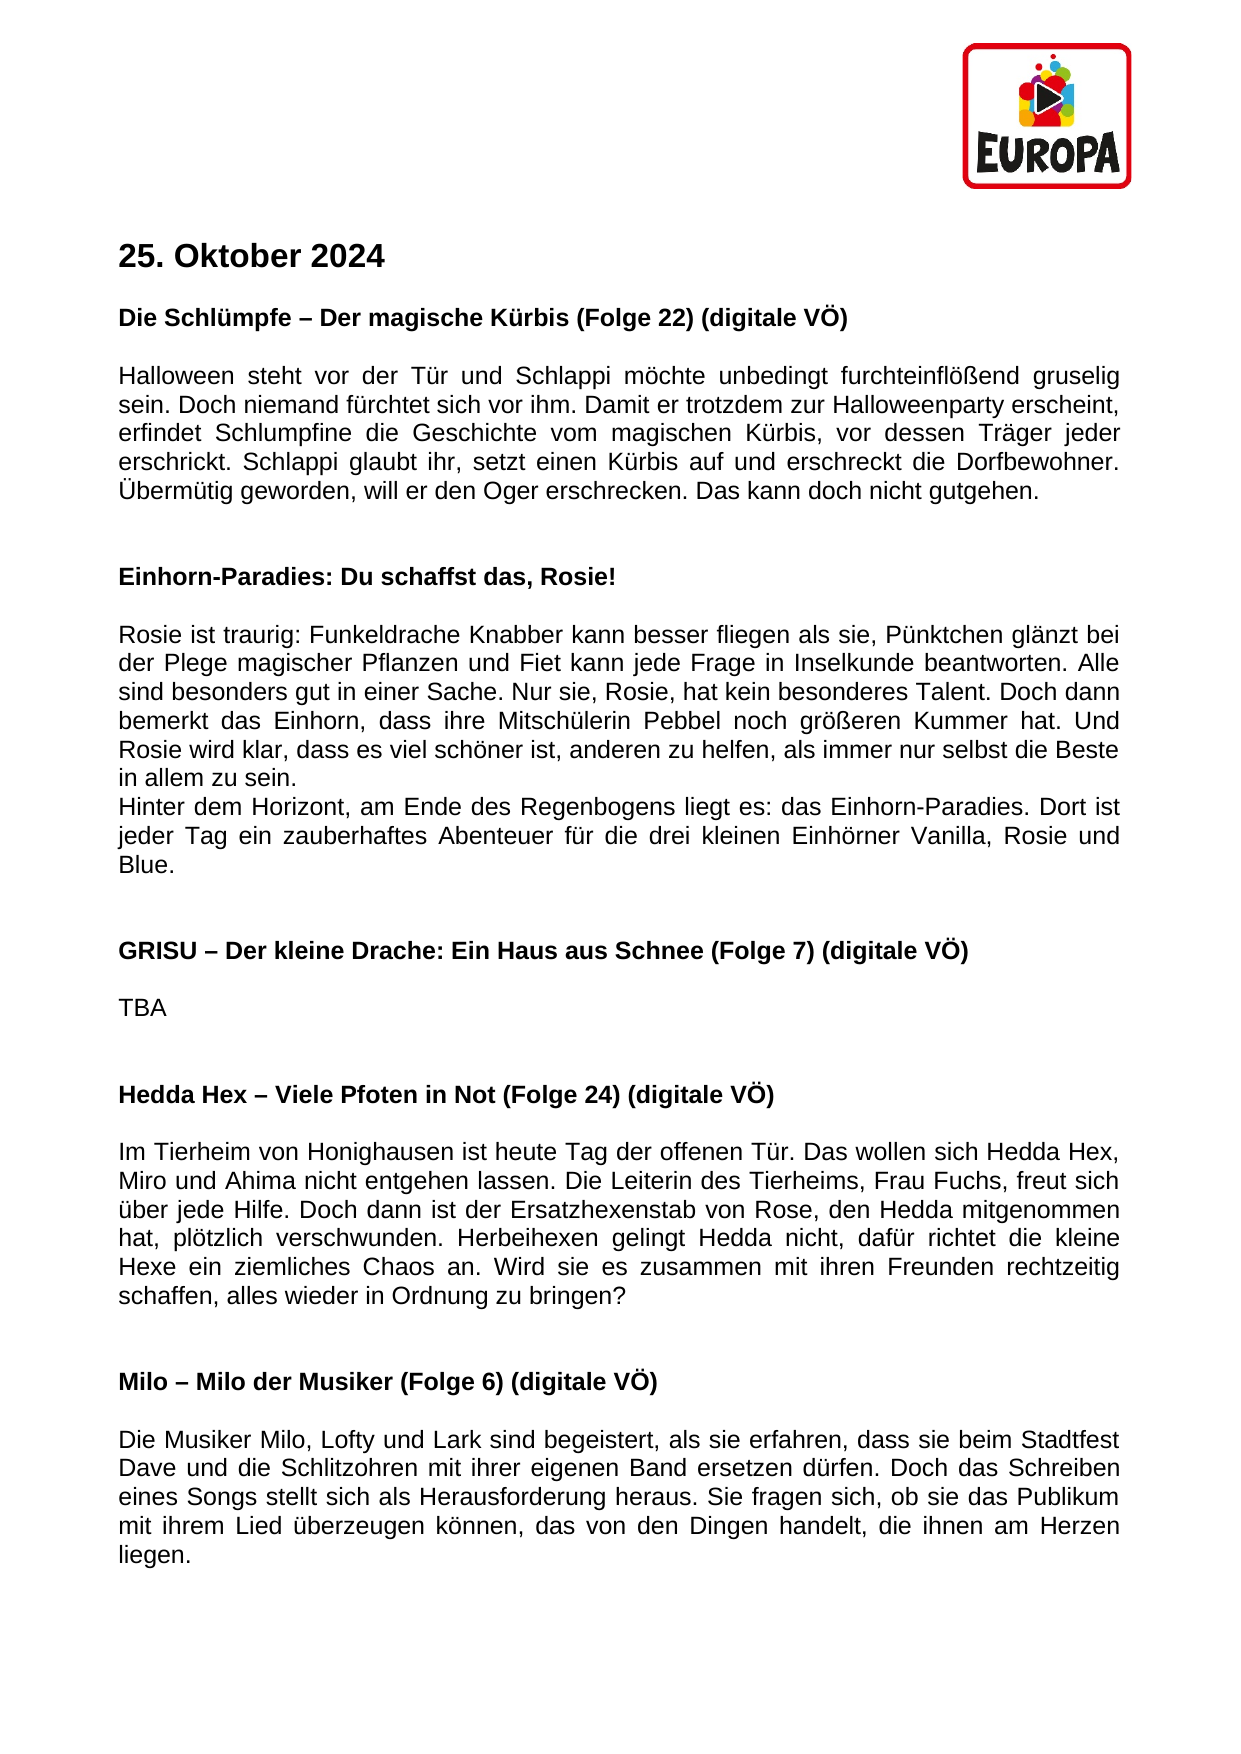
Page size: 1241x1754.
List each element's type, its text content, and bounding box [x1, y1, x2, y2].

text GRISU – Der kleine Drache: Ein Haus aus Schnee (Folge 7) (digitale VÖ) [118, 936, 1122, 965]
text Milo – Milo der Musiker (Folge 6) (digitale VÖ) [118, 1367, 1122, 1396]
text Einhorn-Paradies: Du schaffst das, Rosie! [118, 562, 1122, 591]
text Im Tierheim von Honighausen ist heute Tag der offenen Tür. Das wollen sich Hedda Hex, Miro und Ahima nicht entgehen lassen. Die Leiterin des Tierheims, Frau Fuchs, freut sich über jede Hilfe. Doch dann ist der Ersatzhexenstab von Rose, den Hedda mitgenommen hat, plötzlich verschwunden. Herbeihexen gelingt Hedda nicht, dafür richtet die kleine Hexe ein ziemliches Chaos an. Wird sie es zusammen mit ihren Freunden rechtzeitig schaffen, alles wieder in Ordnung zu bringen? [118, 1137, 1122, 1310]
text 25. Oktober 2024 [118, 236, 1122, 275]
text Halloween steht vor der Tür und Schlappi möchte unbedingt furchteinflößend gruselig sein. Doch niemand fürchtet sich vor ihm. Damit er trotzdem zur Halloweenparty erscheint, erfindet Schlumpfine die Geschichte vom magischen Kürbis, vor dessen Träger jeder erschrickt. Schlappi glaubt ihr, setzt einen Kürbis auf und erschreckt die Dorfbewohner. Übermütig geworden, will er den Oger erschrecken. Das kann doch nicht gutgehen. [118, 361, 1122, 505]
picture [962, 43, 1132, 189]
text Hedda Hex – Viele Pfoten in Not (Folge 24) (digitale VÖ) [118, 1080, 1122, 1108]
text Rosie ist traurig: Funkeldrache Knabber kann besser fliegen als sie, Pünktchen glänzt bei der Plege magischer Pflanzen und Fiet kann jede Frage in Inselkunde beantworten. Alle sind besonders gut in einer Sache. Nur sie, Rosie, hat kein besonderes Talent. Doch dann bemerkt das Einhorn, dass ihre Mitschülerin Pebbel noch größeren Kummer hat. Und Rosie wird klar, dass es viel schöner ist, anderen zu helfen, als immer nur selbst die Beste in allem zu sein. [118, 620, 1122, 792]
text Hinter dem Horizont, am Ende des Regenbogens liegt es: das Einhorn-Paradies. Dort ist jeder Tag ein zauberhaftes Abenteuer für die drei kleinen Einhörner Vanilla, Rosie und Blue. [118, 792, 1122, 878]
text TBA [118, 993, 1122, 1022]
text Die Schlümpfe – Der magische Kürbis (Folge 22) (digitale VÖ) [118, 303, 1122, 332]
text Die Musiker Milo, Lofty und Lark sind begeistert, als sie erfahren, dass sie beim Stadtfest Dave und die Schlitzohren mit ihrer eigenen Band ersetzen dürfen. Doch das Schreiben eines Songs stellt sich als Herausforderung heraus. Sie fragen sich, ob sie das Publikum mit ihrem Lied überzeugen können, das von den Dingen handelt, die ihnen am Herzen liegen. [118, 1425, 1122, 1568]
